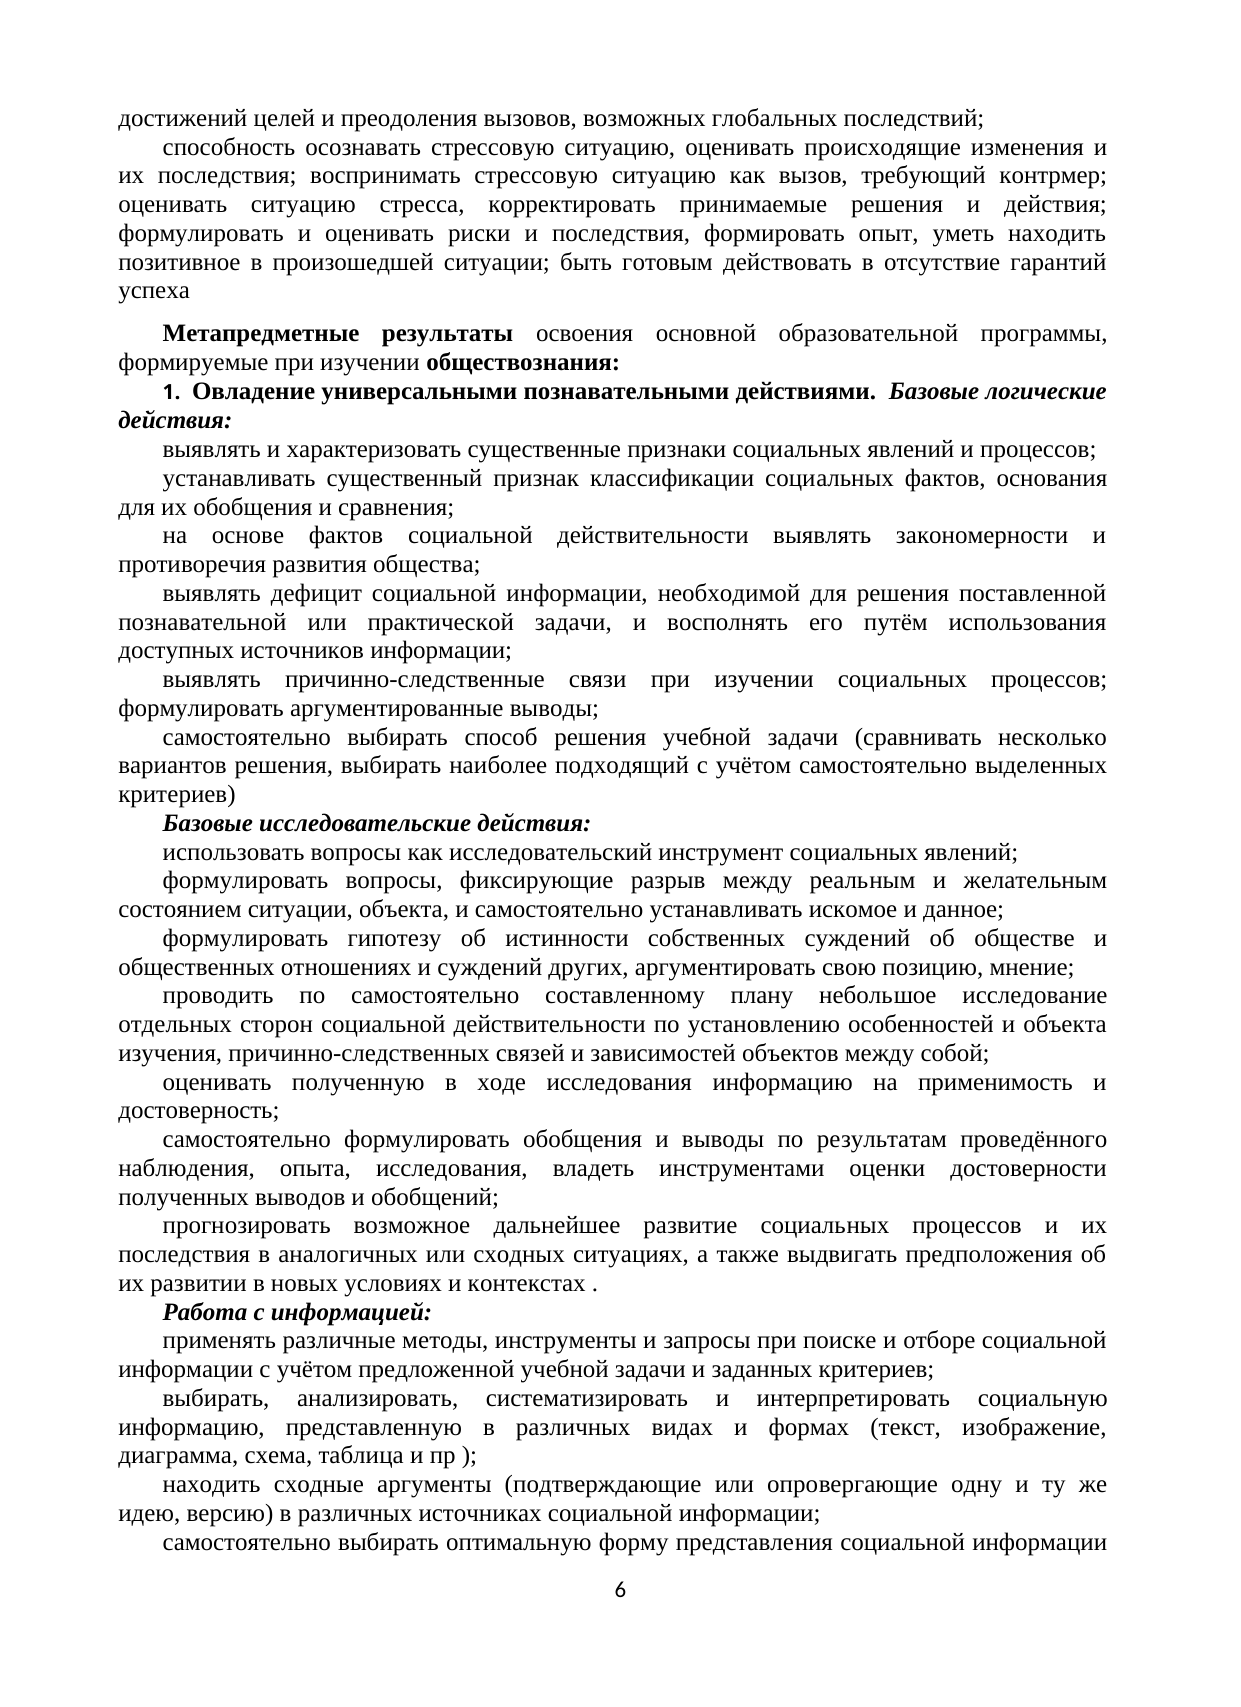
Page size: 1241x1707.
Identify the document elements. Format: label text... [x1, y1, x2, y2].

text устанавливать существенный признак классификации социальных фактов, основания для их обобщения и сравнения; [118, 463, 1107, 520]
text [118, 1527, 1107, 1555]
list Овладение универсальными познавательными действиями. Базовые логические действия: [118, 376, 1107, 434]
text выявлять дефицит социальной информации, необходимой для решения поставленной познавательной или практической задачи, и восполнять его путём использования доступных источников информации; [118, 578, 1107, 664]
text самостоятельно формулировать обобщения и выводы по результатам проведённого наблюдения, опыта, исследования, владеть инструментами оценки достоверности полученных выводов и обобщений; [118, 1124, 1107, 1210]
text способность осознавать стрессовую ситуацию, оценивать происходящие изменения и их последствия; воспринимать стрессовую ситуацию как вызов, требующий контрмер; оценивать ситуацию стресса, корректировать принимаемые решения и действия; формулировать и оценивать риски и последствия, формировать опыт, уметь находить позитивное в произошедшей ситуации; быть готовым действовать в отсутствие гарантий успеха [118, 132, 1107, 304]
text Метапредметные результаты освоения основной образовательной программы, формируемые при изучении обществознания: [118, 318, 1107, 376]
text прогнозировать возможное дальнейшее развитие социальных процессов и их последствия в аналогичных или сходных ситуациях, а также выдвигать предположения об их развитии в новых условиях и контекстах . [118, 1210, 1107, 1297]
text Работа с информацией: [118, 1297, 1107, 1325]
text на основе фактов социальной действительности выявлять закономерности и противоречия развития общества; [118, 520, 1107, 578]
text находить сходные аргументы (подтверждающие или опровергающие одну и ту же идею, версию) в различных источниках социальной информации; [118, 1469, 1107, 1527]
text выявлять и характеризовать существенные признаки социальных явлений и процессов; [118, 434, 1107, 463]
text использовать вопросы как исследовательский инструмент социальных явлений; [118, 837, 1107, 865]
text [118, 103, 1107, 132]
text формулировать гипотезу об истинности собственных суждений об обществе и общественных отношениях и суждений других, аргументировать свою позицию, мнение; [118, 923, 1107, 980]
text выявлять причинно-следственные связи при изучении социальных процессов; формулировать аргументированные выводы; [118, 664, 1107, 722]
text формулировать вопросы, фиксирующие разрыв между реальным и желательным состоянием ситуации, объекта, и самостоятельно устанавливать искомое и данное; [118, 865, 1107, 923]
text выбирать, анализировать, систематизировать и интерпретировать социальную информацию, представленную в различных видах и формах (текст, изображение, диаграмма, схема, таблица и пр ); [118, 1383, 1107, 1469]
text оценивать полученную в ходе исследования информацию на применимость и достоверность; [118, 1067, 1107, 1124]
text самостоятельно выбирать способ решения учебной задачи (сравнивать несколько вариантов решения, выбирать наиболее подходящий с учётом самостоятельно выделенных критериев) [118, 722, 1107, 808]
text проводить по самостоятельно составленному плану небольшое исследование отдельных сторон социальной действительности по установлению особенностей и объекта изучения, причинно-следственных связей и зависимостей объектов между собой; [118, 980, 1107, 1067]
text Базовые исследовательские действия: [118, 808, 1107, 837]
text применять различные методы, инструменты и запросы при поиске и отборе социальной информации с учётом предложенной учебной задачи и заданных критериев; [118, 1325, 1107, 1383]
